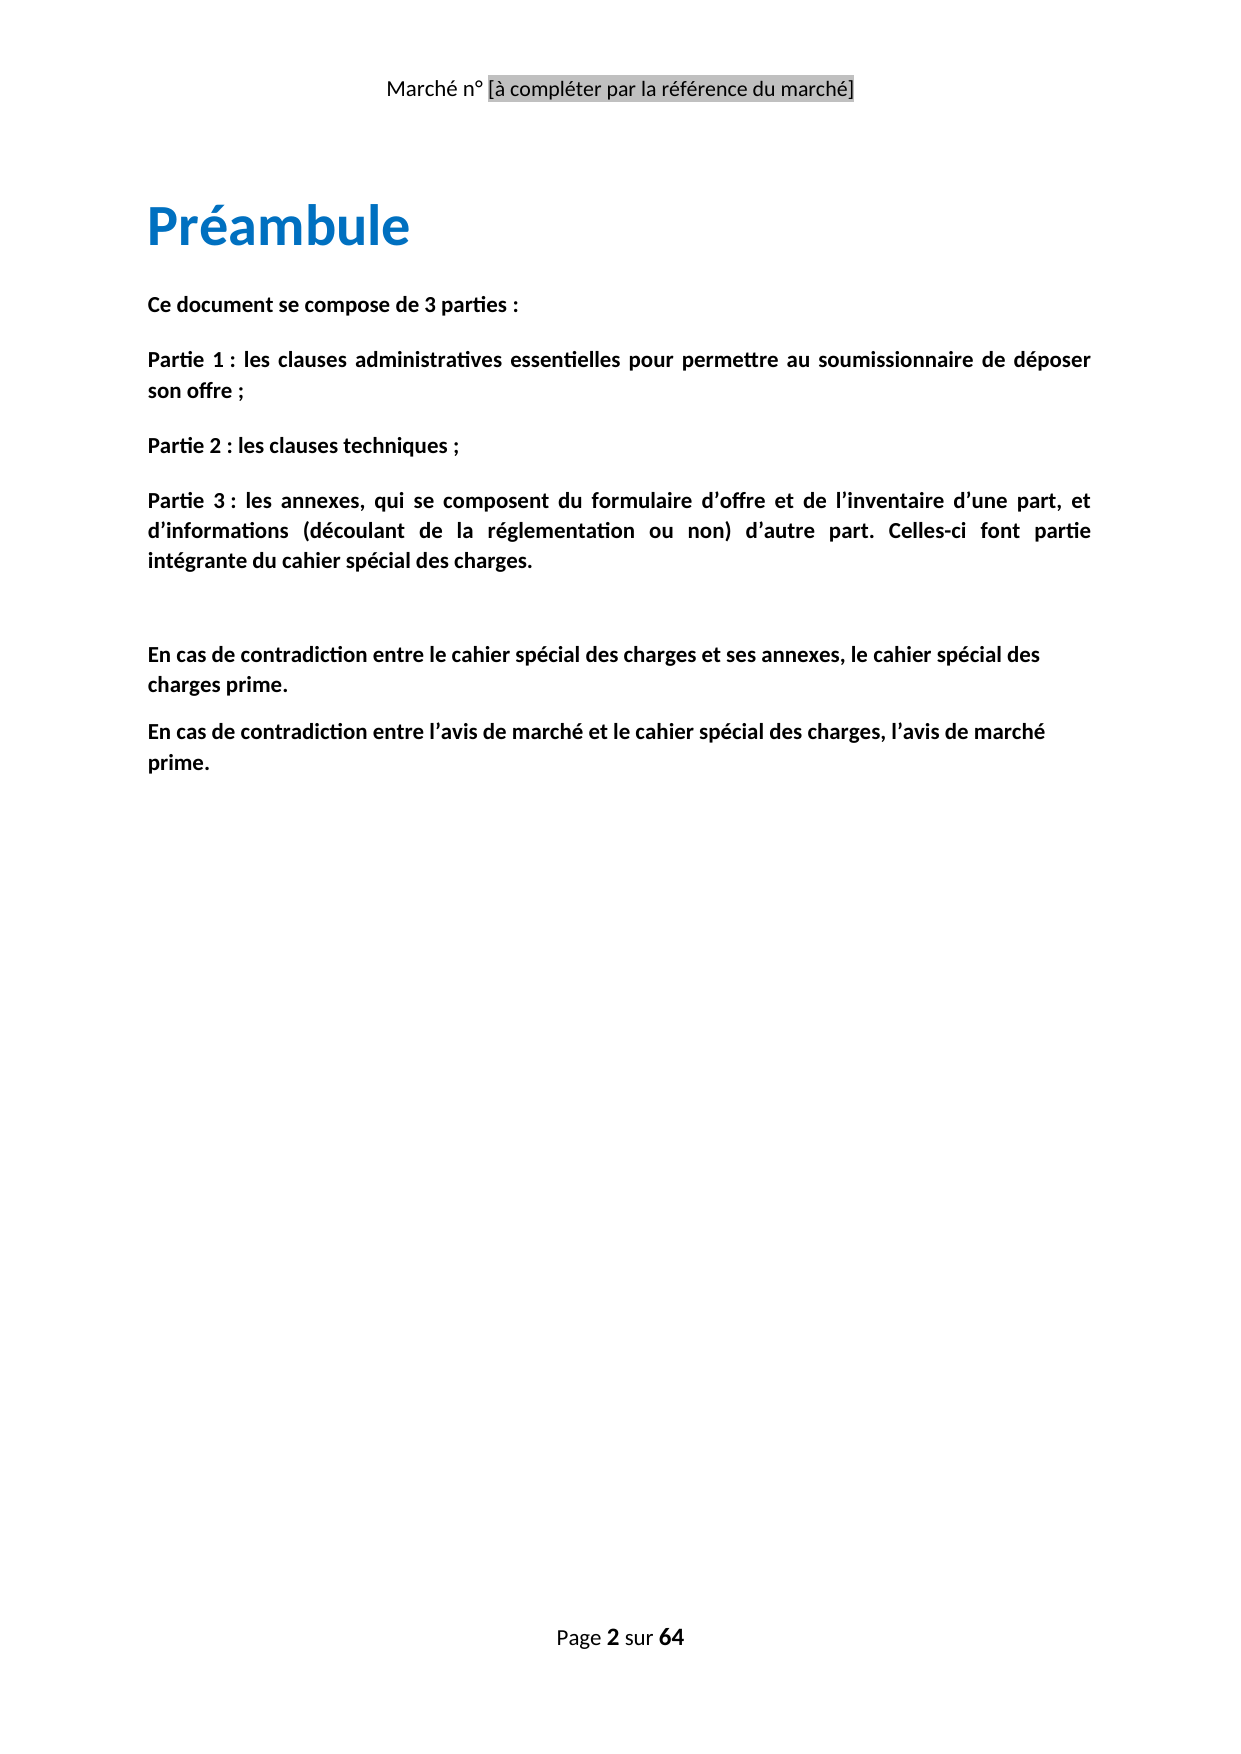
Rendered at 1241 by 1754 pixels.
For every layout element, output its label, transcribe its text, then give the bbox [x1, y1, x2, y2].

text Partie 2 : les clauses techniques ; [148, 431, 1092, 459]
text En cas de contradiction entre l’avis de marché et le cahier spécial des charges, l’avis de marché prime. [148, 717, 1092, 776]
text Partie 3 : les annexes, qui se composent du formulaire d’offre et de l’inventaire d’une part, et d’informations (découlant de la réglementation ou non) d’autre part. Celles-ci font partie intégrante du cahier spécial des charges. [148, 486, 1092, 574]
text En cas de contradiction entre le cahier spécial des charges et ses annexes, le cahier spécial des charges prime. [148, 640, 1092, 698]
text Préambule [148, 188, 1092, 260]
text Partie 1 : les clauses administratives essentielles pour permettre au soumissionnaire de déposer son offre ; [148, 346, 1092, 404]
text Ce document se compose de 3 parties : [148, 290, 1092, 318]
